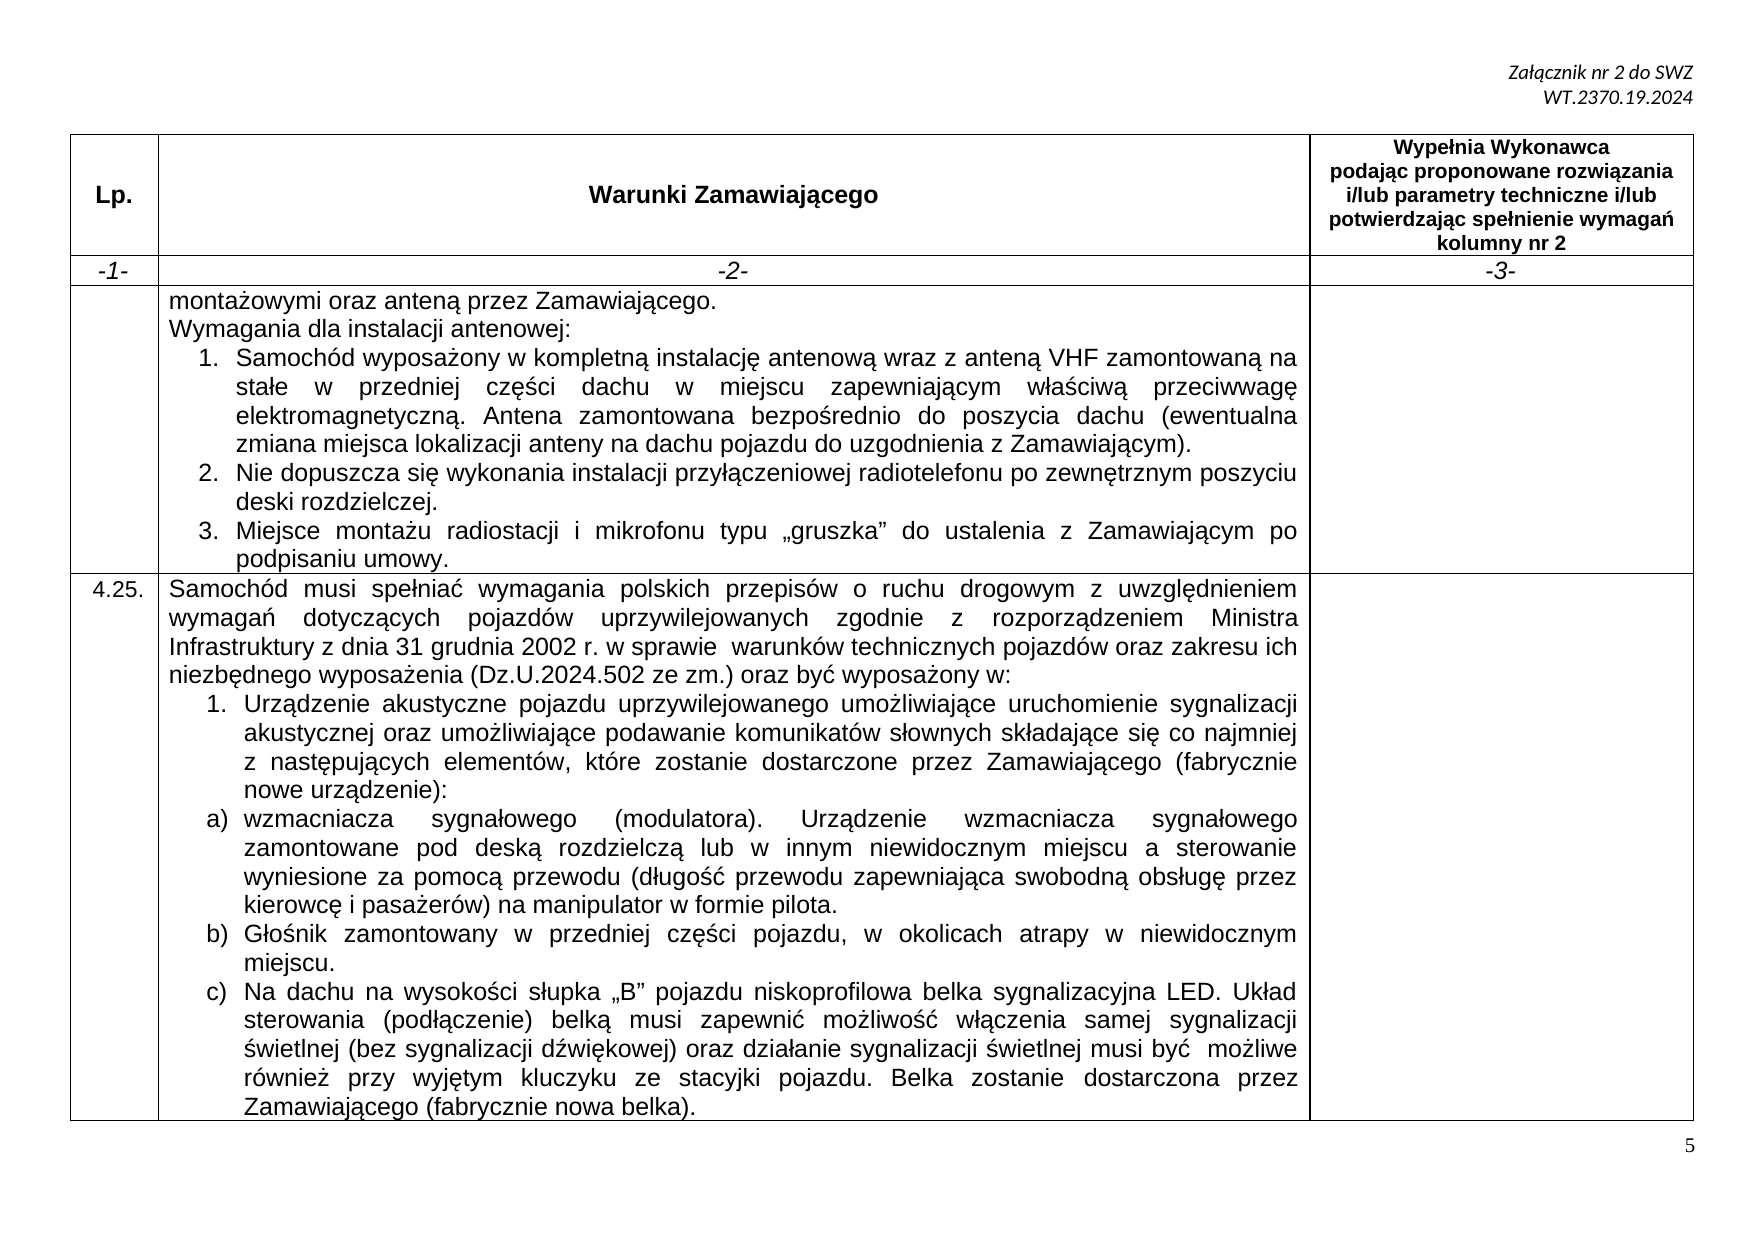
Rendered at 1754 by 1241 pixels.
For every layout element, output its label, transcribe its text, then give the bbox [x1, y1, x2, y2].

table_header Lp. [71, 135, 158, 255]
table_cell [1311, 286, 1693, 573]
table_cell [71, 574, 158, 1120]
table_cell -3- [1311, 256, 1693, 284]
table_cell -2- [159, 256, 1309, 284]
table_header Wypełnia Wykonawca podając proponowane rozwiązania i/lub parametry techniczne i/lub potwierdzając spełnienie wymagań kolumny nr 2 [1311, 135, 1693, 255]
table_cell -1- [71, 256, 158, 284]
table_cell [71, 286, 158, 573]
table_cell [1311, 574, 1693, 1120]
table_header Warunki Zamawiającego [159, 135, 1309, 255]
